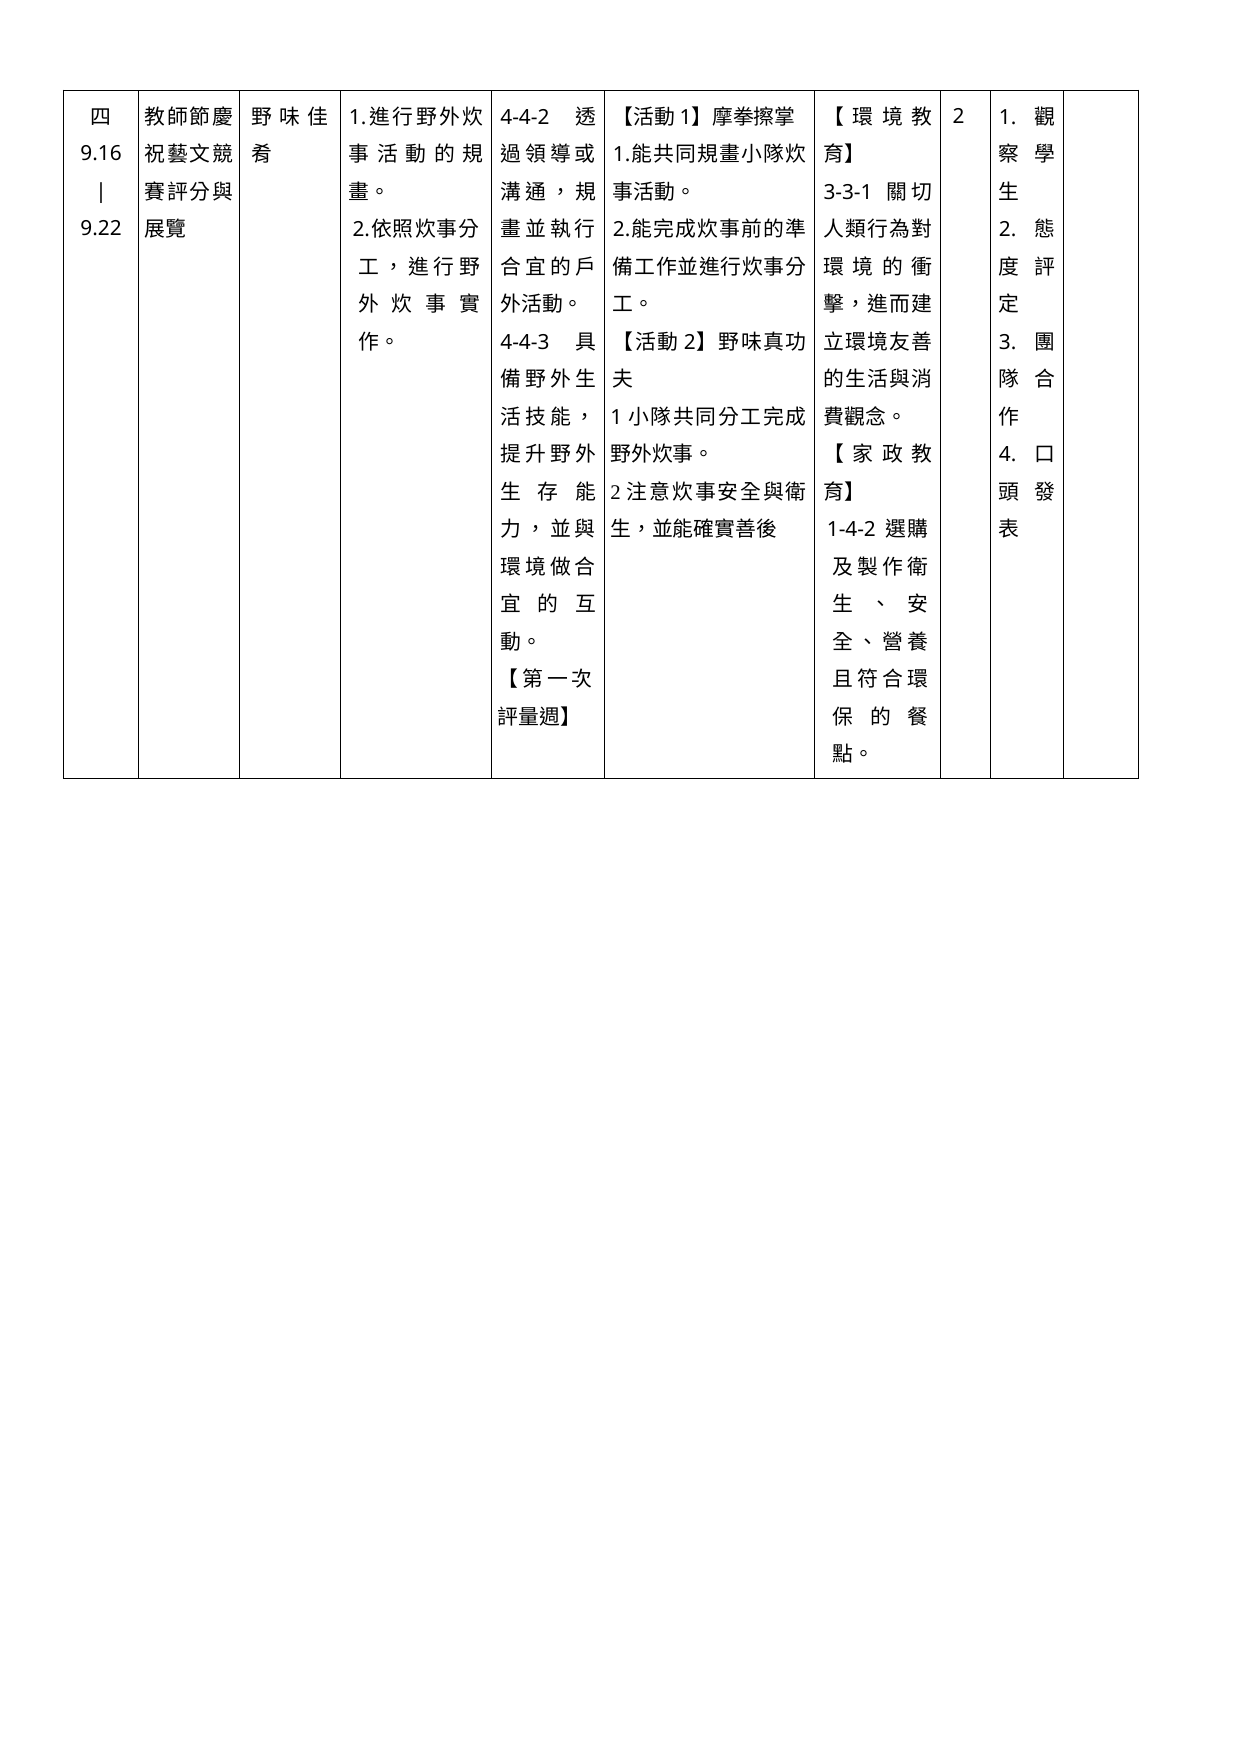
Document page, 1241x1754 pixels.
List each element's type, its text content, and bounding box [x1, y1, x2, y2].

table_cell [1064, 91, 1138, 777]
table_cell 2 [941, 91, 990, 777]
table_cell 野味佳肴 [240, 91, 340, 777]
table_cell 【環境教育】 關切人類行為對環境的衝擊，進而建立環境友善的生活與消費觀念。 【家政教育】 選購及製作衛生、安全、營養且符合環保的餐點。 [815, 91, 940, 777]
table_cell 透過領導或溝通，規畫並執行合宜的戶外活動。 具備野外生活技能，提升野外生存能力，並與環境做合宜的互動。 【第一次評量週】 [492, 91, 604, 777]
table_cell 1.觀察學生 2.態度評定 3.團隊合作 4.口頭發表 [991, 91, 1063, 777]
table_cell 1.進行野外炊事活動的規畫。 2.依照炊事分工，進行野外炊事實作。 [341, 91, 491, 777]
table_cell 教師節慶祝藝文競賽評分與展覽 [139, 91, 239, 777]
table_cell 【活動1】摩拳擦掌 1.能共同規畫小隊炊事活動。 2.能完成炊事前的準備工作並進行炊事分工。 【活動2】野味真功夫 1小隊共同分工完成野外炊事。 2注意炊事安全與衛生，並能確實善後 [605, 91, 814, 777]
table_cell 四 9.16 | 9.22 [64, 91, 138, 777]
